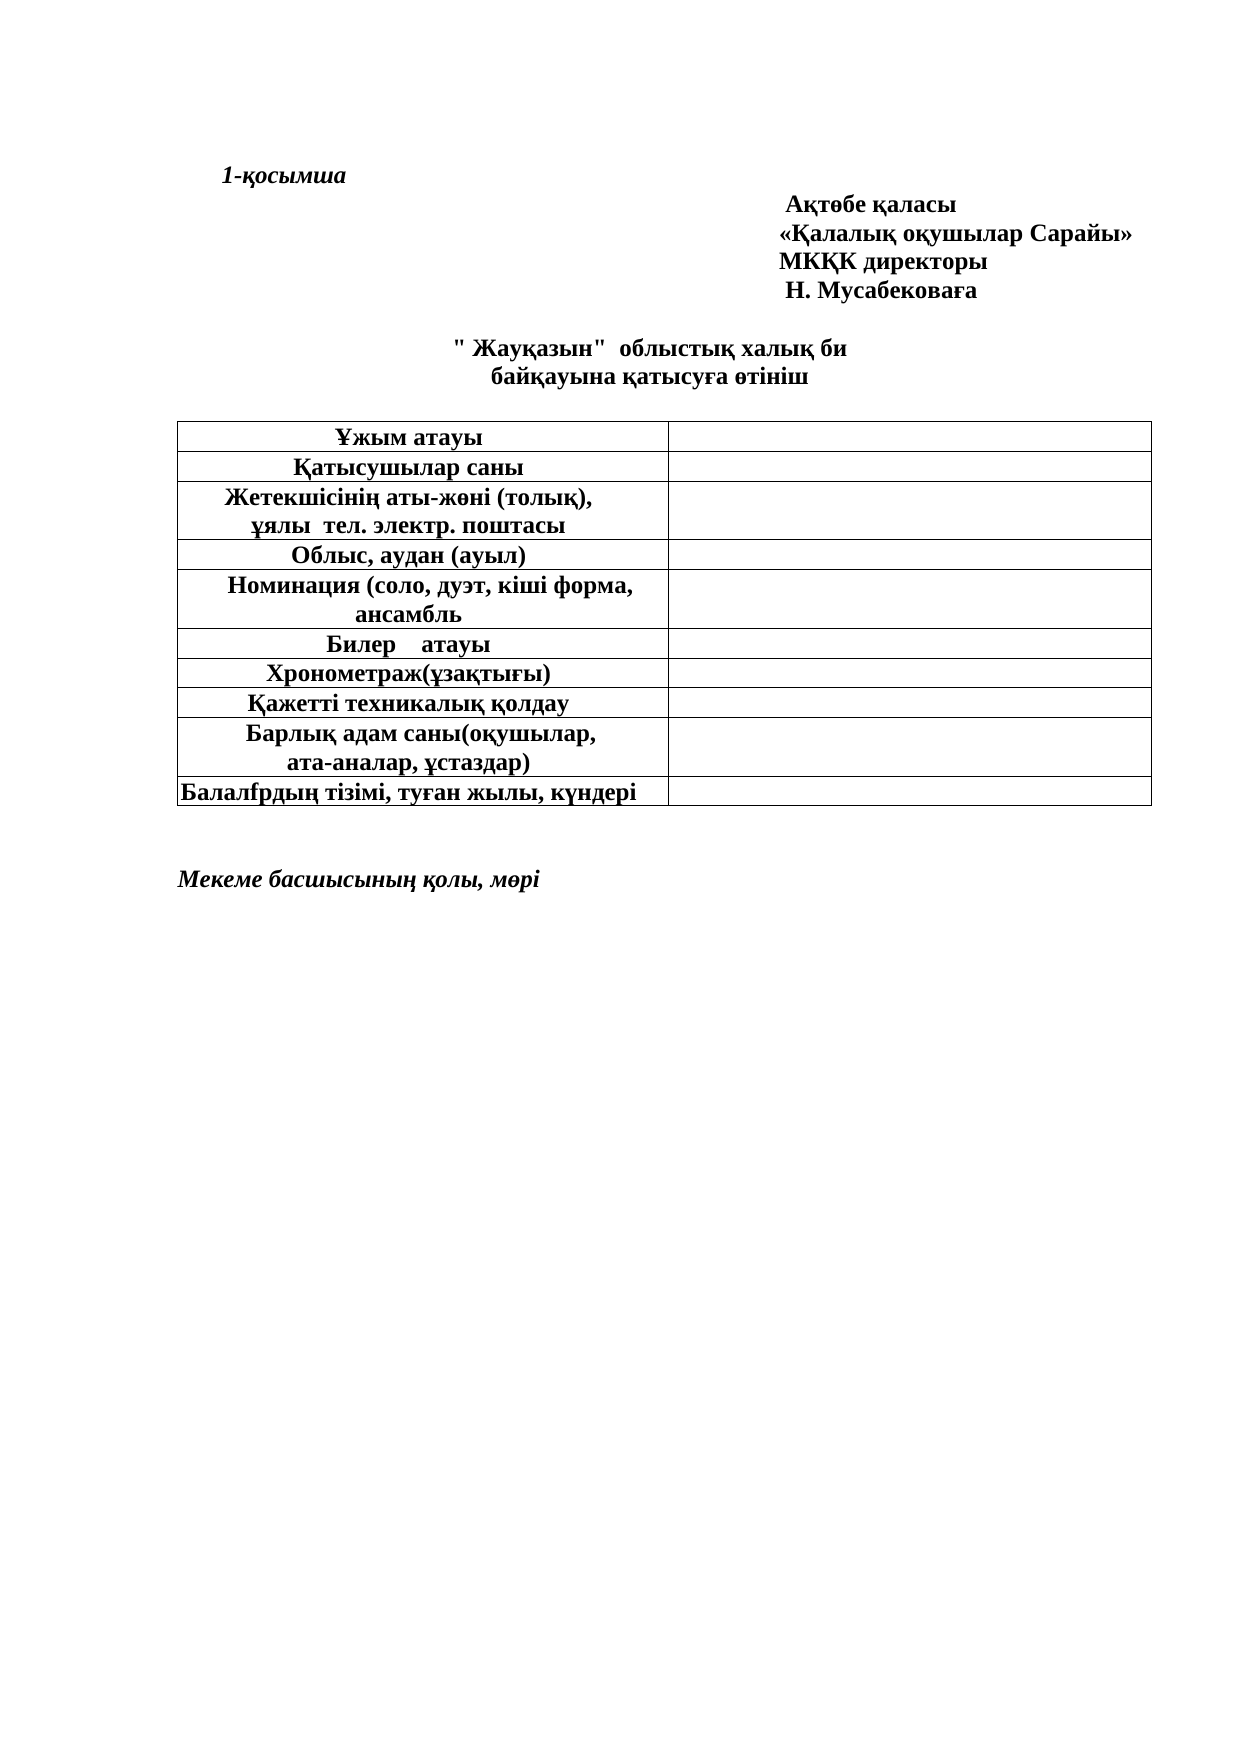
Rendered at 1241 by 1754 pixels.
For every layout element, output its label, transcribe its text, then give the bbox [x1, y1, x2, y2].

table_cell Билер атауы [178, 629, 668, 657]
table_header [669, 422, 1151, 451]
table_cell [669, 629, 1151, 657]
table_cell Балалfрдың тізімі, туған жылы, күндері [178, 777, 668, 805]
table_cell Хронометраж(ұзақтығы) [178, 659, 668, 687]
table_cell Жетекшісінің аты-жөні (толық), ұялы тел. электр. поштасы [178, 482, 668, 539]
table_cell Қатысушылар саны [178, 452, 668, 481]
text Мекеме басшысының қолы, мөрі [177, 864, 1152, 893]
text МКҚК директоры [148, 246, 1152, 275]
table_header Ұжым атауы [178, 422, 668, 451]
table_cell [669, 540, 1151, 569]
text «Қалалық оқушылар Сарайы» [148, 218, 1152, 246]
text байқауына қатысуға өтініш [148, 361, 1152, 390]
table_cell [669, 777, 1151, 805]
table_cell Номинация (соло, дуэт, кіші форма, ансамбль [178, 570, 668, 628]
table_cell Барлық адам саны(оқушылар, ата-аналар, ұстаздар) [178, 718, 668, 776]
table_cell [669, 452, 1151, 481]
text " Жауқазын" облыстық халық би [148, 333, 1152, 361]
table_cell [669, 482, 1151, 539]
table_cell [669, 659, 1151, 687]
text Ақтөбе қаласы [148, 189, 1152, 218]
table_cell Облыс, аудан (ауыл) [178, 540, 668, 569]
text 1-қосымша [148, 160, 1152, 189]
table_cell [669, 570, 1151, 628]
table_cell [669, 718, 1151, 776]
table_cell [669, 688, 1151, 717]
table_cell Қажетті техникалық қолдау [178, 688, 668, 717]
text Н. Мусабековаға [148, 275, 1152, 304]
